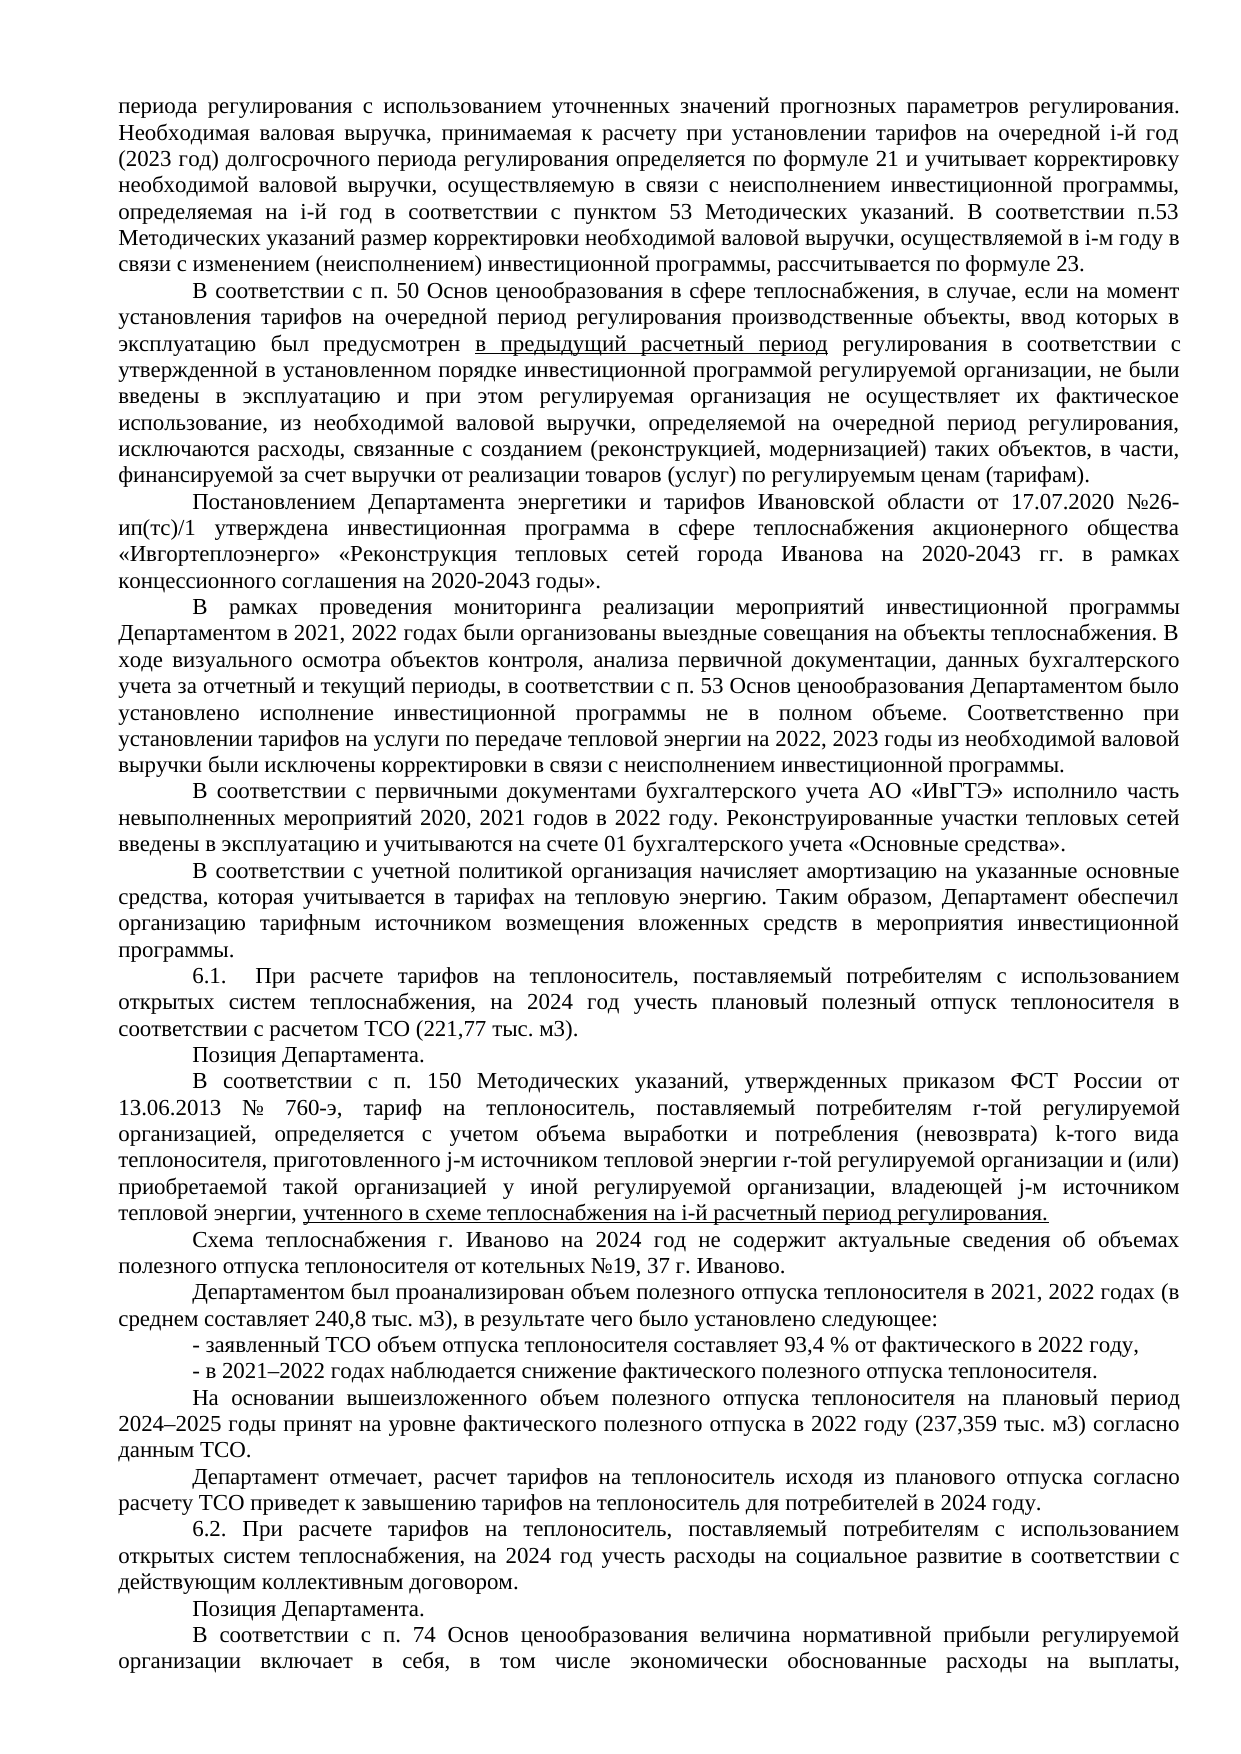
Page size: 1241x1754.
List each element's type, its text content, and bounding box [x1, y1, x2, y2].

list В соответствии с учетной политикой организация начисляет амортизацию на указанные основные средства, которая учитывается в тарифах на тепловую энергию. Таким образом, Департамент обеспечил организацию тарифным источником возмещения вложенных средств в мероприятия инвестиционной программы. [118, 857, 1181, 962]
list Позиция Департамента. [118, 1594, 1181, 1621]
list В соответствии с первичными документами бухгалтерского учета АО «ИвГТЭ» исполнило часть невыполненных мероприятий 2020, 2021 годов в 2022 году. Реконструированные участки тепловых сетей введены в эксплуатацию и учитываются на счете 01 бухгалтерского учета «Основные средства». [118, 778, 1181, 857]
list В соответствии с п. 150 Методических указаний, утвержденных приказом ФСТ России от 13.06.2013 № 760-э, тариф на теплоноситель, поставляемый потребителям r-той регулируемой организацией, определяется с учетом объема выработки и потребления (невозврата) k-того вида теплоносителя, приготовленного j-м источником тепловой энергии r-той регулируемой организации и (или) приобретаемой такой организацией у иной регулируемой организации, владеющей j-м источником тепловой энергии, учтенного в схеме теплоснабжения на i-й расчетный период регулирования. [118, 1067, 1181, 1226]
list В рамках проведения мониторинга реализации мероприятий инвестиционной программы Департаментом в 2021, 2022 годах были организованы выездные совещания на объекты теплоснабжения. В ходе визуального осмотра объектов контроля, анализа первичной документации, данных бухгалтерского учета за отчетный и текущий периоды, в соответствии с п. 53 Основ ценообразования Департаментом было установлено исполнение инвестиционной программы не в полном объеме. Соответственно при установлении тарифов на услуги по передаче тепловой энергии на 2022, 2023 годы из необходимой валовой выручки были исключены корректировки в связи с неисполнением инвестиционной программы. [118, 593, 1181, 778]
list - заявленный ТСО объем отпуска теплоносителя составляет 93,4 % от фактического в 2022 году, [118, 1331, 1181, 1357]
list Департамент отмечает, расчет тарифов на теплоноситель исходя из планового отпуска согласно расчету ТСО приведет к завышению тарифов на теплоноситель для потребителей в 2024 году. [118, 1463, 1181, 1516]
list На основании вышеизложенного объем полезного отпуска теплоносителя на плановый период 2024–2025 годы принят на уровне фактического полезного отпуска в 2022 году (237,359 тыс. м3) согласно данным ТСО. [118, 1384, 1181, 1463]
list Постановлением Департамента энергетики и тарифов Ивановской области от 17.07.2020 №26-ип(тс)/1 утверждена инвестиционная программа в сфере теплоснабжения акционерного общества «Ивгортеплоэнерго» «Реконструкция тепловых сетей города Иванова на 2020-2043 гг. в рамках концессионного соглашения на 2020-2043 годы». [118, 488, 1181, 593]
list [118, 1621, 1181, 1674]
list - в 2021–2022 годах наблюдается снижение фактического полезного отпуска теплоносителя. [118, 1357, 1181, 1384]
list Позиция Департамента. [118, 1041, 1181, 1067]
list 6.2. При расчете тарифов на теплоноситель, поставляемый потребителям с использованием открытых систем теплоснабжения, на 2024 год учесть расходы на социальное развитие в соответствии с действующим коллективным договором. [118, 1516, 1181, 1594]
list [118, 92, 1181, 277]
list Департаментом был проанализирован объем полезного отпуска теплоносителя в 2021, 2022 годах (в среднем составляет 240,8 тыс. м3), в результате чего было установлено следующее: [118, 1278, 1181, 1331]
list Схема теплоснабжения г. Иваново на 2024 год не содержит актуальные сведения об объемах полезного отпуска теплоносителя от котельных №19, 37 г. Иваново. [118, 1226, 1181, 1278]
list В соответствии с п. 50 Основ ценообразования в сфере теплоснабжения, в случае, если на момент установления тарифов на очередной период регулирования производственные объекты, ввод которых в эксплуатацию был предусмотрен в предыдущий расчетный период регулирования в соответствии с утвержденной в установленном порядке инвестиционной программой регулируемой организации, не были введены в эксплуатацию и при этом регулируемая организация не осуществляет их фактическое использование, из необходимой валовой выручки, определяемой на очередной период регулирования, исключаются расходы, связанные с созданием (реконструкцией, модернизацией) таких объектов, в части, финансируемой за счет выручки от реализации товаров (услуг) по регулируемым ценам (тарифам). [118, 277, 1181, 488]
list 6.1. При расчете тарифов на теплоноситель, поставляемый потребителям с использованием открытых систем теплоснабжения, на 2024 год учесть плановый полезный отпуск теплоносителя в соответствии с расчетом ТСО (221,77 тыс. м3). [118, 962, 1181, 1041]
